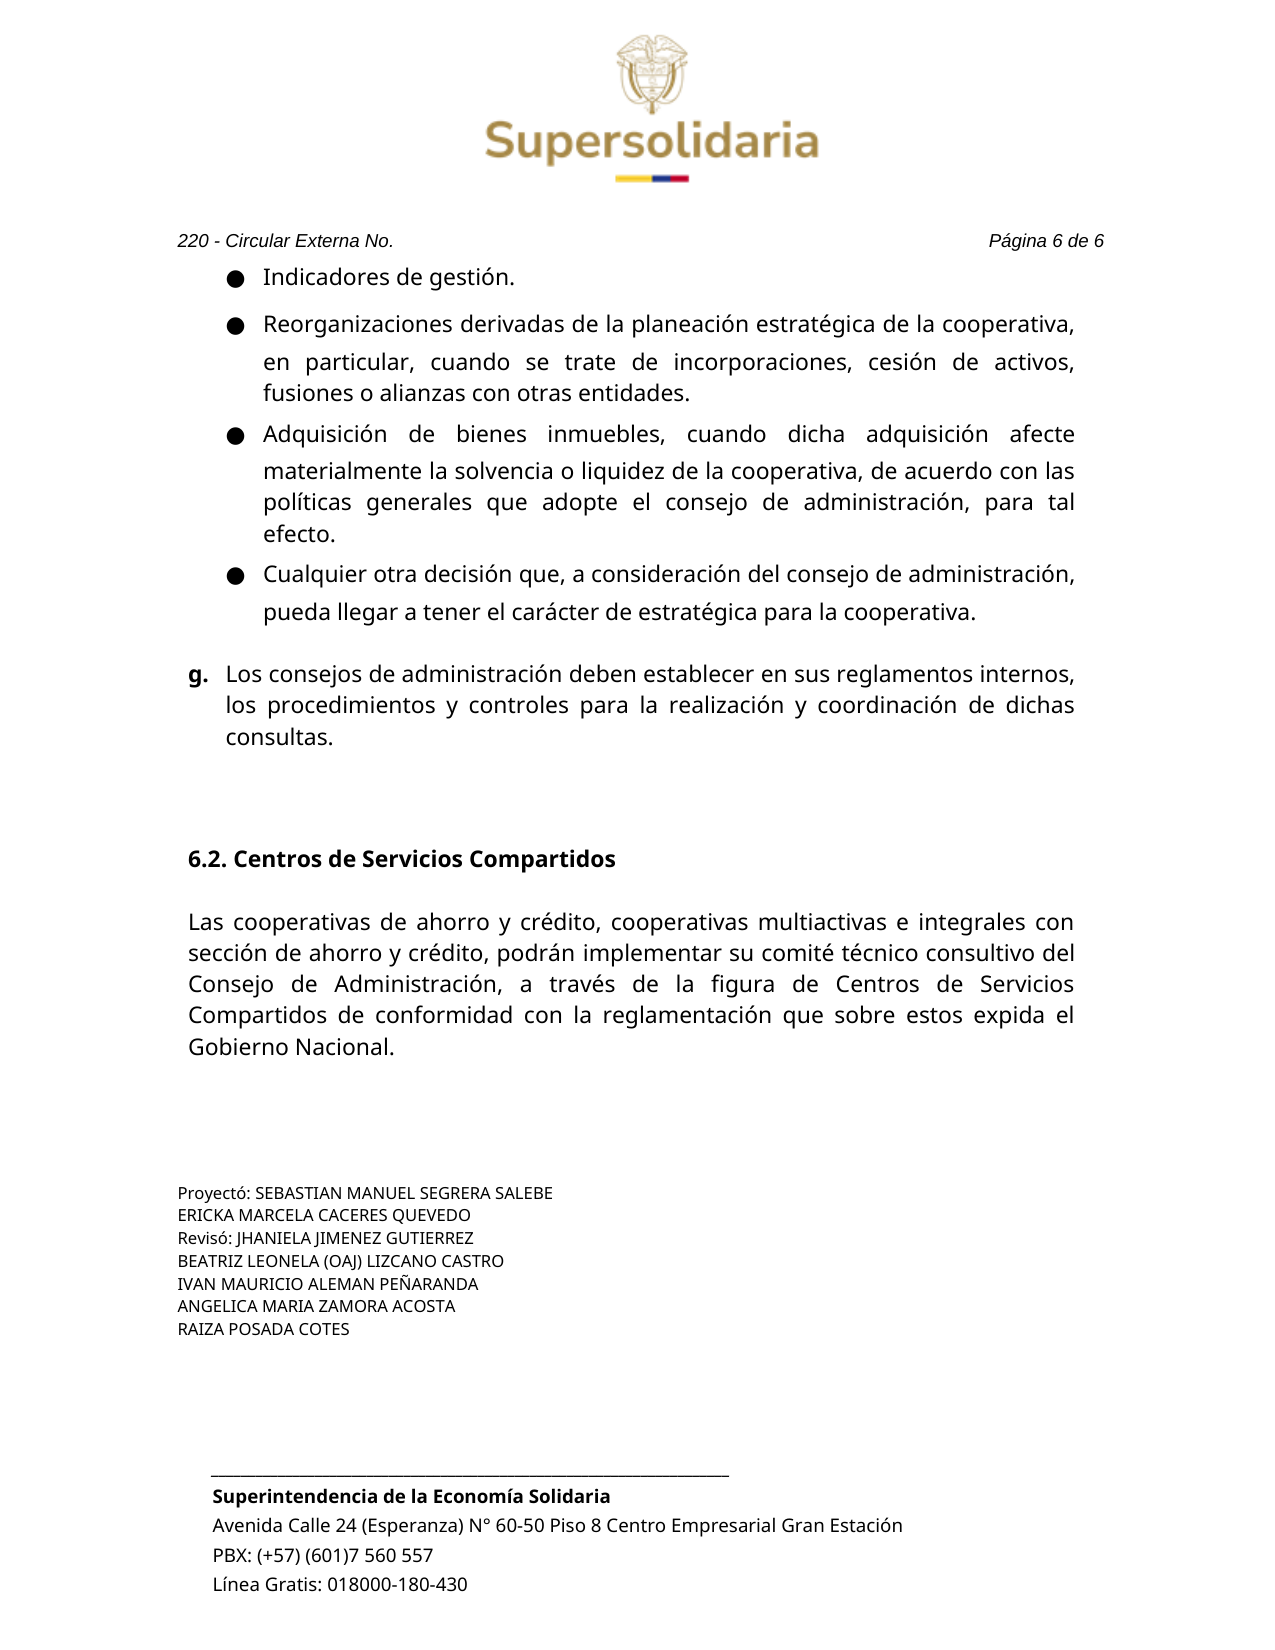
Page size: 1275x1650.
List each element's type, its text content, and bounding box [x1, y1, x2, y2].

text Revisó: JHANIELA JIMENEZ GUTIERREZ [177, 1227, 1127, 1249]
text IVAN MAURICIO ALEMAN PEÑARANDA [177, 1272, 1127, 1295]
text RAIZA POSADA COTES [177, 1317, 1127, 1340]
picture [475, 29, 826, 187]
text ERICKA MARCELA CACERES QUEVEDO [177, 1204, 1127, 1227]
text Proyectó: SEBASTIAN MANUEL SEGRERA SALEBE [177, 1181, 1127, 1204]
text BEATRIZ LEONELA (OAJ) LIZCANO CASTRO [177, 1249, 1127, 1272]
text ANGELICA MARIA ZAMORA ACOSTA [177, 1295, 1127, 1317]
